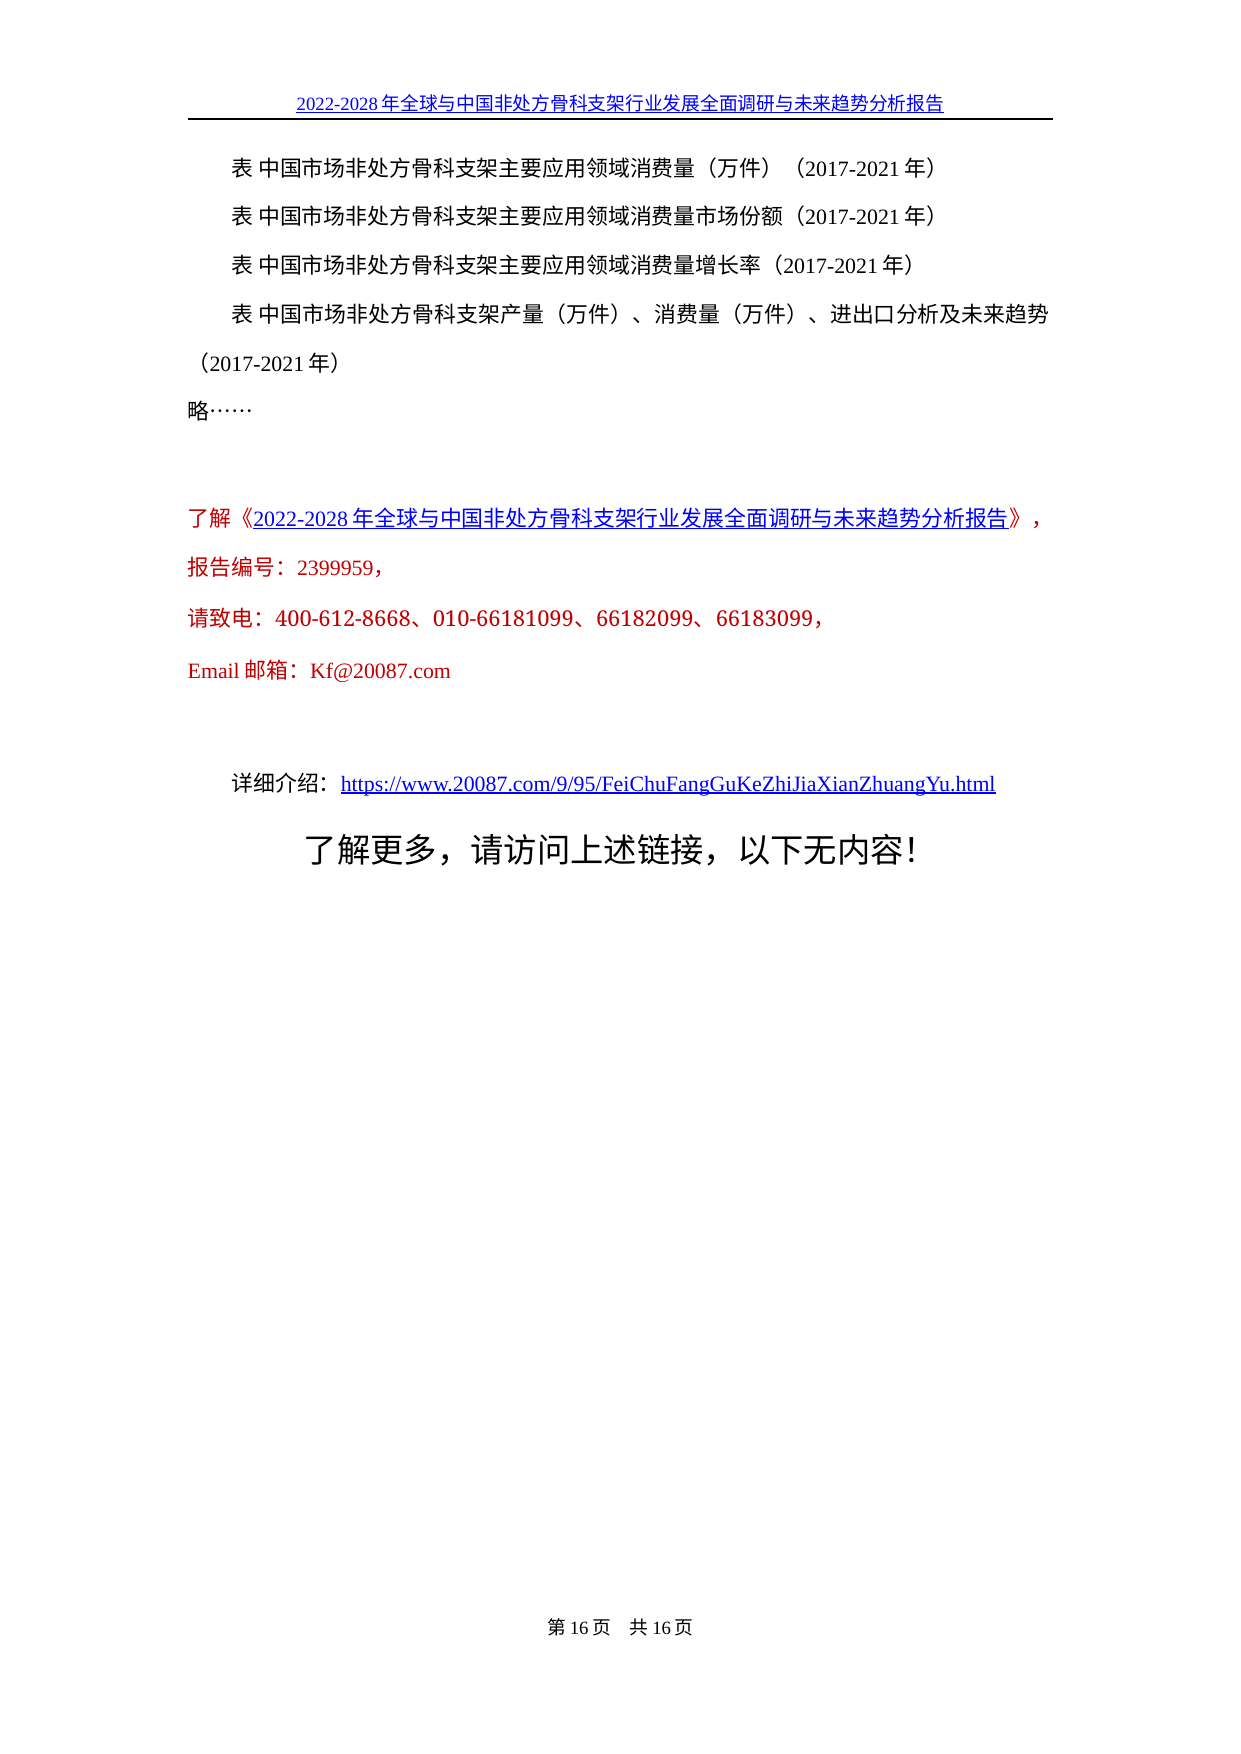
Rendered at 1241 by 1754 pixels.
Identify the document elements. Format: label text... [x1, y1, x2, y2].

text 详细介绍：https://www.20087.com/9/95/FeiChuFangGuKeZhiJiaXianZhuangYu.html [187, 765, 1053, 798]
text Email邮箱：Kf@20087.com [187, 652, 1053, 685]
title 了解更多，请访问上述链接，以下无内容！ [187, 815, 1053, 880]
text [187, 150, 1053, 426]
text 请致电：400-612-8668、010-66181099、66182099、66183099， [187, 601, 1053, 633]
text 了解《2022-2028年全球与中国非处方骨科支架行业发展全面调研与未来趋势分析报告》，报告编号：2399959， [187, 500, 1053, 582]
